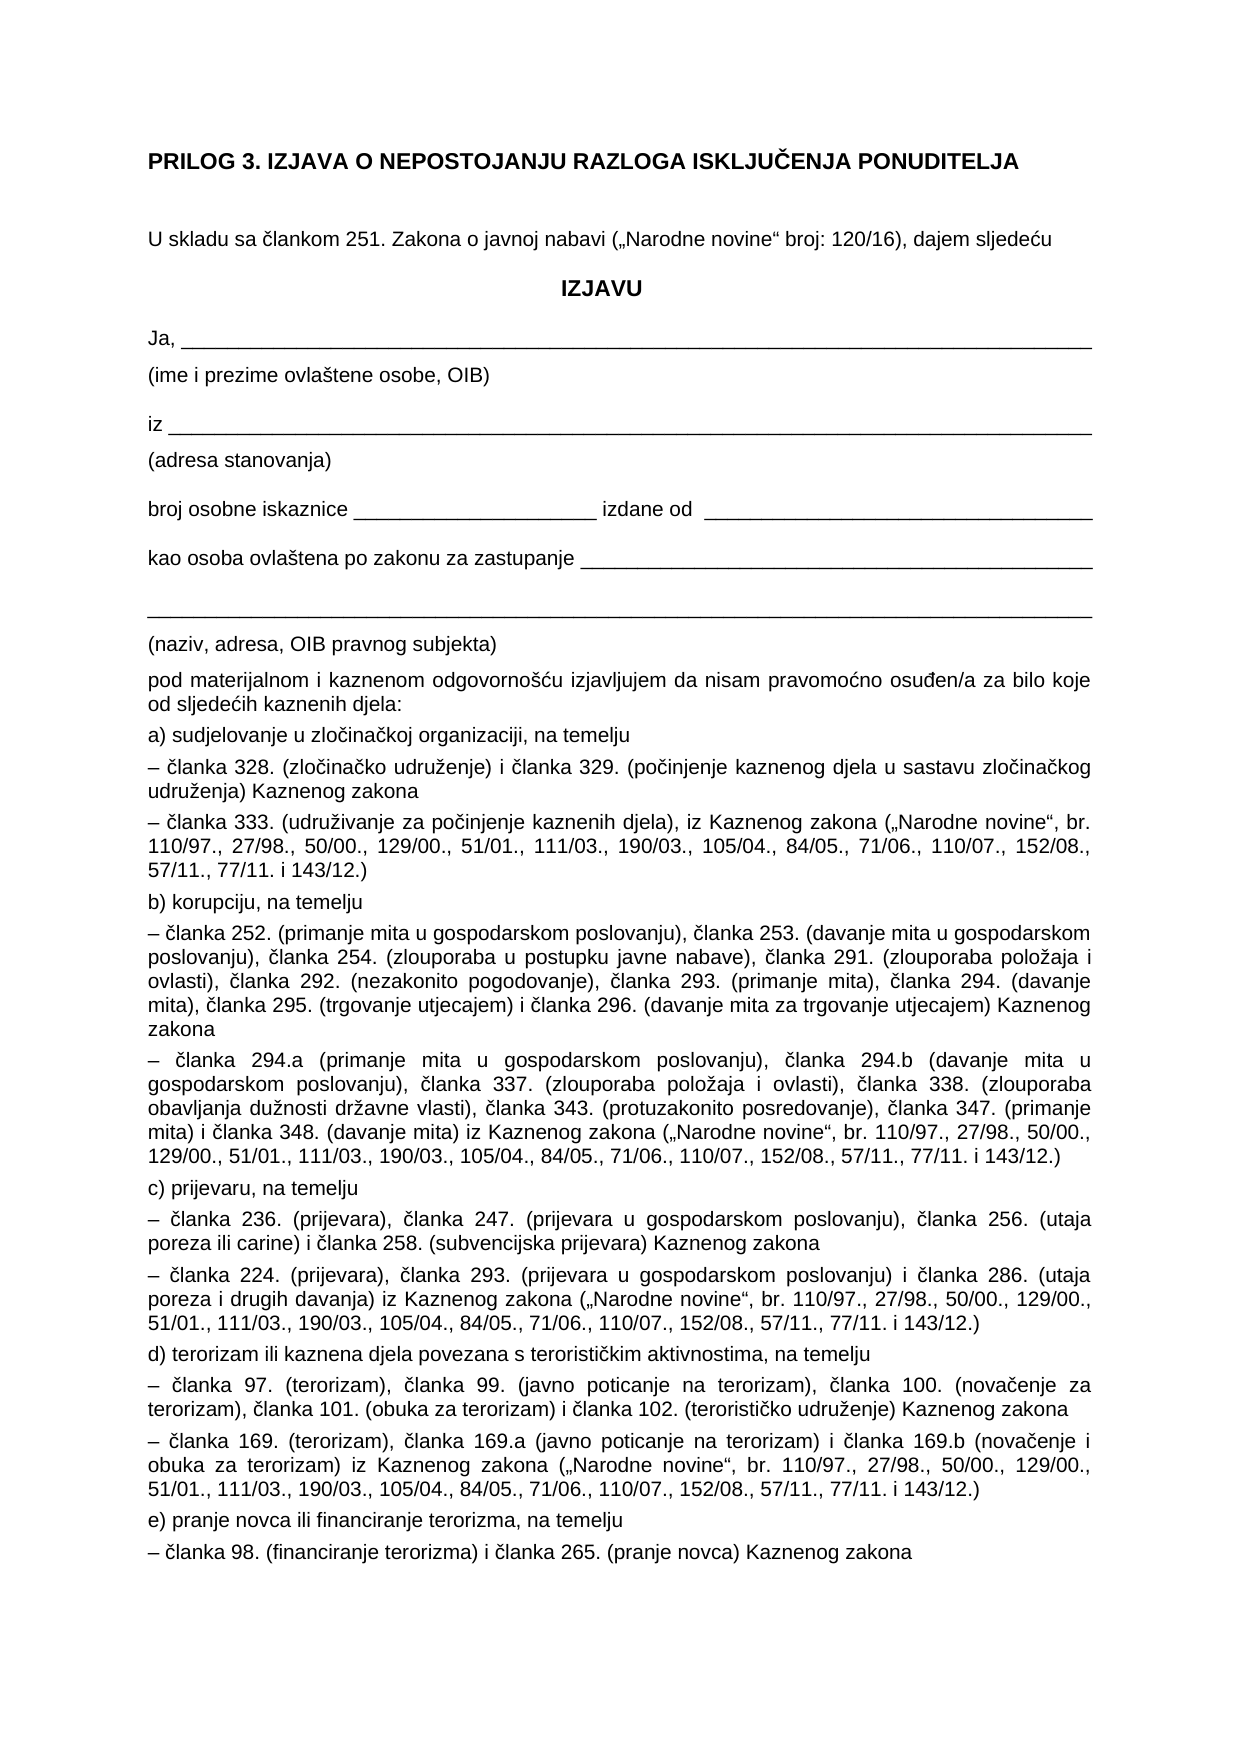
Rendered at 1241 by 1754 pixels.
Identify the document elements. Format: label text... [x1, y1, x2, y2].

text (naziv, adresa, OIB pravnog subjekta) [148, 631, 1092, 655]
text c) prijevaru, na temelju [148, 1176, 1092, 1199]
text (adresa stanovanja) [148, 448, 1092, 472]
text kao osoba ovlaštena po zakonu za zastupanje [148, 546, 1092, 570]
text broj osobne iskaznice _____________________ izdane od [148, 497, 1092, 521]
text a) sudjelovanje u zločinačkoj organizaciji, na temelju [148, 723, 1092, 747]
text U skladu sa člankom 251. Zakona o javnoj nabavi („Narodne novine“ broj: 120/16), dajem sljedeću [148, 227, 1092, 251]
text – članka 98. (financiranje terorizma) i članka 265. (pranje novca) Kaznenog zakona [148, 1539, 1092, 1563]
text – članka 169. (terorizam), članka 169.a (javno poticanje na terorizam) i članka 169.b (novačenje i obuka za terorizam) iz Kaznenog zakona („Narodne novine“, br. 110/97., 27/98., 50/00., 129/00., 51/01., 111/03., 190/03., 105/04., 84/05., 71/06., 110/07., 152/08., 57/11., 77/11. i 143/12.) [148, 1429, 1092, 1501]
text PRILOG 3. IZJAVA O NEPOSTOJANJU RAZLOGA ISKLJUČENJA PONUDITELJA [148, 148, 1092, 174]
text b) korupciju, na temelju [148, 889, 1092, 913]
text Ja, [148, 326, 1092, 350]
text e) pranje novca ili financiranje terorizma, na temelju [148, 1508, 1092, 1532]
text – članka 294.a (primanje mita u gospodarskom poslovanju), članka 294.b (davanje mita u gospodarskom poslovanju), članka 337. (zlouporaba položaja i ovlasti), članka 338. (zlouporaba obavljanja dužnosti državne vlasti), članka 343. (protuzakonito posredovanje), članka 347. (primanje mita) i članka 348. (davanje mita) iz Kaznenog zakona („Narodne novine“, br. 110/97., 27/98., 50/00., 129/00., 51/01., 111/03., 190/03., 105/04., 84/05., 71/06., 110/07., 152/08., 57/11., 77/11. i 143/12.) [148, 1048, 1092, 1168]
text pod materijalnom i kaznenom odgovornošću izjavljujem da nisam pravomoćno osuđen/a za bilo koje od sljedećih kaznenih djela: [148, 668, 1092, 716]
text iz [148, 411, 1092, 435]
text – članka 224. (prijevara), članka 293. (prijevara u gospodarskom poslovanju) i članka 286. (utaja poreza i drugih davanja) iz Kaznenog zakona („Narodne novine“, br. 110/97., 27/98., 50/00., 129/00., 51/01., 111/03., 190/03., 105/04., 84/05., 71/06., 110/07., 152/08., 57/11., 77/11. i 143/12.) [148, 1262, 1092, 1334]
text – članka 328. (zločinačko udruženje) i članka 329. (počinjenje kaznenog djela u sastavu zločinačkog udruženja) Kaznenog zakona [148, 755, 1092, 803]
text – članka 97. (terorizam), članka 99. (javno poticanje na terorizam), članka 100. (novačenje za terorizam), članka 101. (obuka za terorizam) i članka 102. (terorističko udruženje) Kaznenog zakona [148, 1373, 1092, 1421]
text IZJAVU [516, 275, 1092, 301]
text d) terorizam ili kaznena djela povezana s terorističkim aktivnostima, na temelju [148, 1342, 1092, 1366]
text – članka 236. (prijevara), članka 247. (prijevara u gospodarskom poslovanju), članka 256. (utaja poreza ili carine) i članka 258. (subvencijska prijevara) Kaznenog zakona [148, 1207, 1092, 1255]
text (ime i prezime ovlaštene osobe, OIB) [148, 362, 1092, 386]
text – članka 252. (primanje mita u gospodarskom poslovanju), članka 253. (davanje mita u gospodarskom poslovanju), članka 254. (zlouporaba u postupku javne nabave), članka 291. (zlouporaba položaja i ovlasti), članka 292. (nezakonito pogodovanje), članka 293. (primanje mita), članka 294. (davanje mita), članka 295. (trgovanje utjecajem) i članka 296. (davanje mita za trgovanje utjecajem) Kaznenog zakona [148, 921, 1092, 1041]
text – članka 333. (udruživanje za počinjenje kaznenih djela), iz Kaznenog zakona („Narodne novine“, br. 110/97., 27/98., 50/00., 129/00., 51/01., 111/03., 190/03., 105/04., 84/05., 71/06., 110/07., 152/08., 57/11., 77/11. i 143/12.) [148, 810, 1092, 882]
